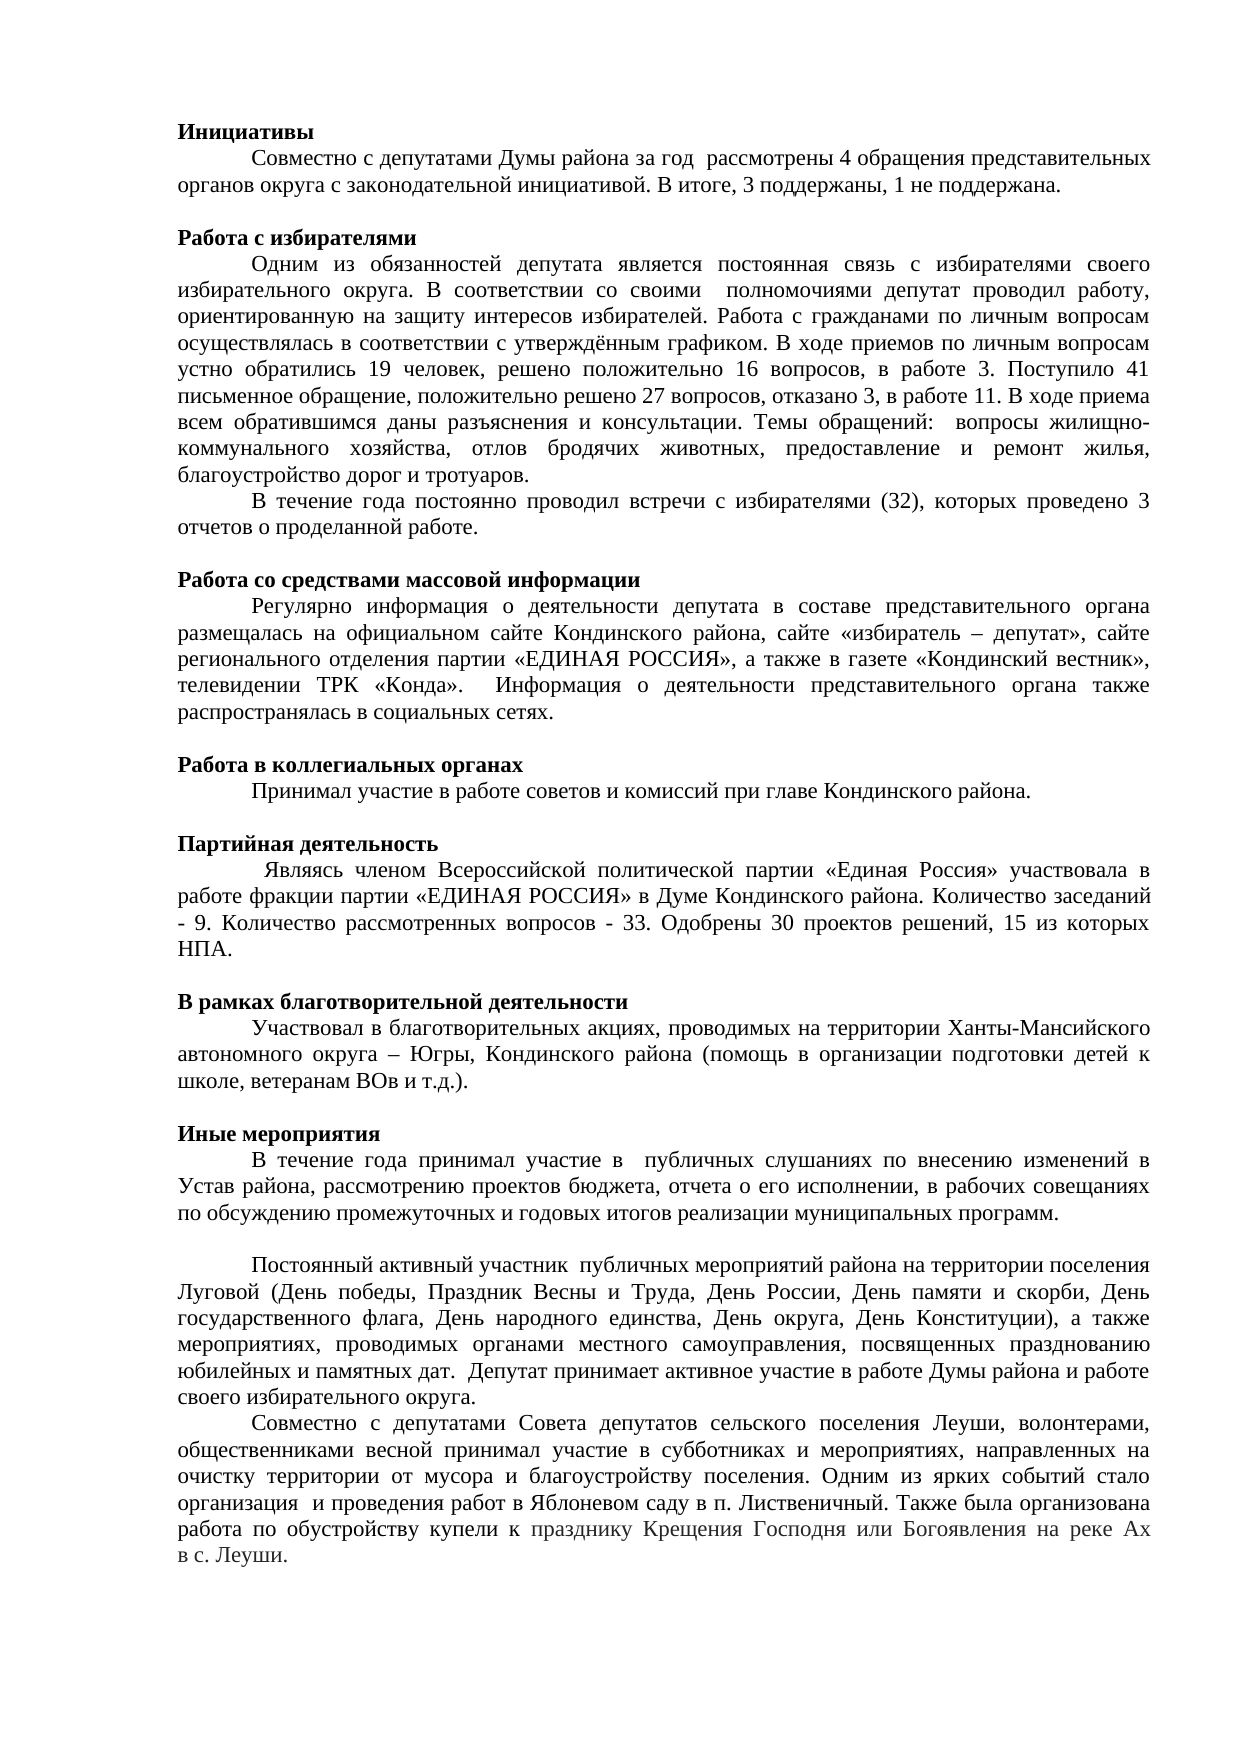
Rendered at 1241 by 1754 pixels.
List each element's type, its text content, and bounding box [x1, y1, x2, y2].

text Принимал участие в работе советов и комиссий при главе Кондинского района. [177, 777, 1152, 803]
text Совместно с депутатами Думы района за год рассмотрены 4 обращения представительных органов округа с законодательной инициативой. В итоге, 3 поддержаны, 1 не поддержана. [177, 144, 1152, 197]
text Одним из обязанностей депутата является постоянная связь с избирателями своего избирательного округа. В соответствии со своими полномочиями депутат проводил работу, ориентированную на защиту интересов избирателей. Работа с гражданами по личным вопросам осуществлялась в соответствии с утверждённым графиком. В ходе приемов по личным вопросам устно обратились 19 человек, решено положительно 16 вопросов, в работе 3. Поступило 41 письменное обращение, положительно решено 27 вопросов, отказано 3, в работе 11. В ходе приема всем обратившимся даны разъяснения и консультации. Темы обращений: вопросы жилищно-коммунального хозяйства, отлов бродячих животных, предоставление и ремонт жилья, благоустройство дорог и тротуаров. [177, 250, 1152, 487]
text Являясь членом Всероссийской политической партии «Единая Россия» участвовала в работе фракции партии «ЕДИНАЯ РОССИЯ» в Думе Кондинского района. Количество заседаний - 9. Количество рассмотренных вопросов - 33. Одобрены 30 проектов решений, 15 из которых НПА. [177, 856, 1152, 961]
text Инициативы [177, 118, 1152, 144]
text В течение года постоянно проводил встречи с избирателями (32), которых проведено 3 отчетов о проделанной работе. [177, 487, 1152, 540]
text В рамках благотворительной деятельности [177, 988, 1152, 1014]
text Регулярно информация о деятельности депутата в составе представительного органа размещалась на официальном сайте Кондинского района, сайте «избиратель – депутат», сайте регионального отделения партии «ЕДИНАЯ РОССИЯ», а также в газете «Кондинский вестник», телевидении ТРК «Конда». Информация о деятельности представительного органа также распространялась в социальных сетях. [177, 592, 1152, 724]
text Совместно с депутатами Совета депутатов сельского поселения Леуши, волонтерами, общественниками весной принимал участие в субботниках и мероприятиях, направленных на очистку территории от мусора и благоустройству поселения. Одним из ярких событий стало организация и проведения работ в Яблоневом саду в п. Лиственичный. Также была организована работа по обустройству купели к празднику Крещения Господня или Богоявления на реке Ах в с. Леуши. [177, 1409, 1152, 1568]
text Работа со средствами массовой информации [177, 566, 1152, 592]
text Иные мероприятия [177, 1119, 1152, 1146]
text Участвовал в благотворительных акциях, проводимых на территории Ханты-Мансийского автономного округа – Югры, Кондинского района (помощь в организации подготовки детей к школе, ветеранам ВОв и т.д.). [177, 1014, 1152, 1093]
text Работа с избирателями [177, 223, 1152, 250]
text Партийная деятельность [177, 830, 1152, 856]
text Постоянный активный участник публичных мероприятий района на территории поселения Луговой (День победы, Праздник Весны и Труда, День России, День памяти и скорби, День государственного флага, День народного единства, День округа, День Конституции), а также мероприятиях, проводимых органами местного самоуправления, посвященных празднованию юбилейных и памятных дат. Депутат принимает активное участие в работе Думы района и работе своего избирательного округа. [177, 1251, 1152, 1409]
text Работа в коллегиальных органах [177, 751, 1152, 777]
text В течение года принимал участие в публичных слушаниях по внесению изменений в Устав района, рассмотрению проектов бюджета, отчета о его исполнении, в рабочих совещаниях по обсуждению промежуточных и годовых итогов реализации муниципальных программ. [177, 1146, 1152, 1225]
